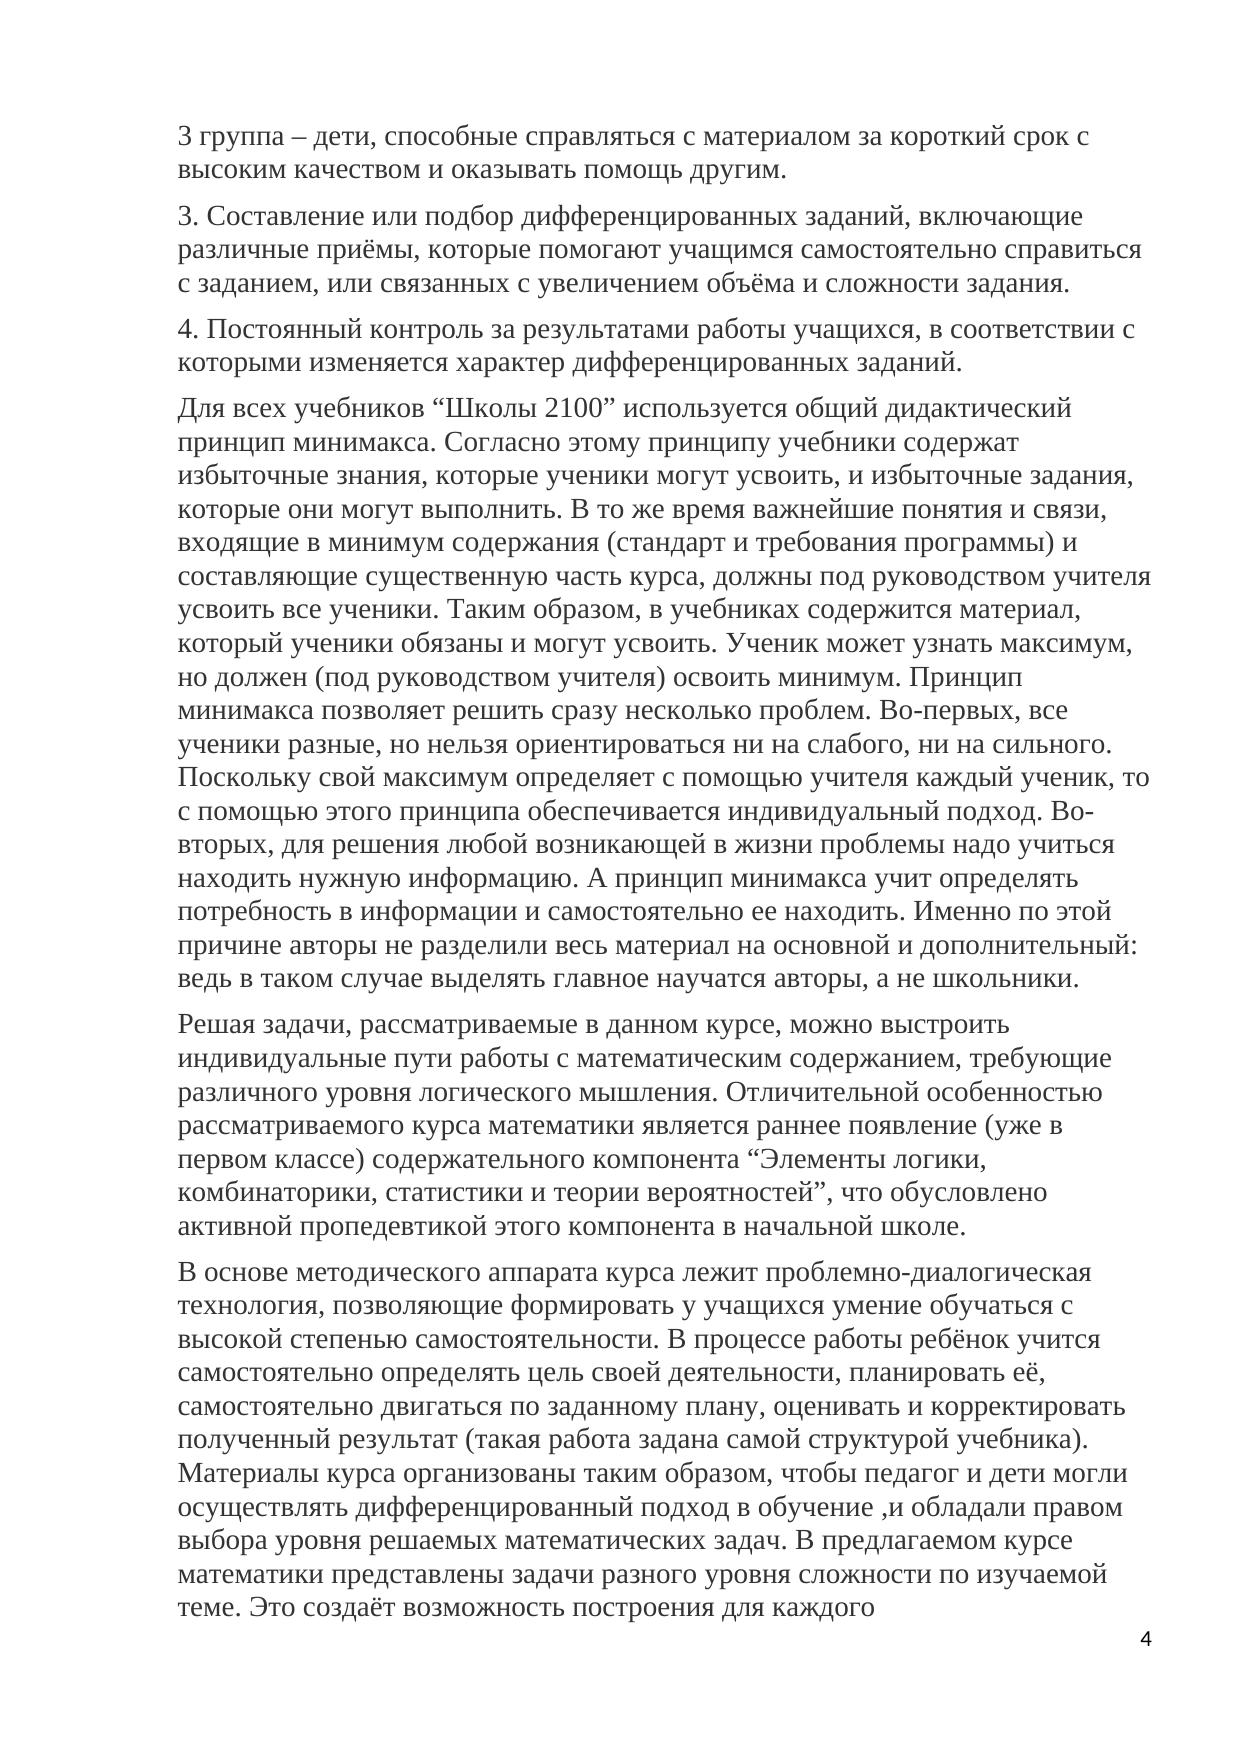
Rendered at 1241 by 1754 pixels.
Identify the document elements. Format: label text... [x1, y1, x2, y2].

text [177, 118, 1152, 185]
text 4. Постоянный контроль за результатами работы учащихся, в соответствии с которыми изменяется характер дифференцированных заданий. [177, 311, 1152, 378]
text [177, 1254, 1152, 1623]
text Решая задачи, рассматриваемые в данном курсе, можно выстроить индивидуальные пути работы с математическим содержанием, требующие различного уровня логического мышления. Отличительной особенностью рассматриваемого курса математики является раннее появление (уже в первом классе) содержательного компонента “Элементы логики, комбинаторики, статистики и теории вероятностей”, что обусловлено активной пропедевтикой этого компонента в начальной школе. [177, 1007, 1152, 1241]
text 3. Составление или подбор дифференцированных заданий, включающие различные приёмы, которые помогают учащимся самостоятельно справиться с заданием, или связанных с увеличением объёма и сложности задания. [177, 198, 1152, 298]
text Для всех учебников “Школы 2100” используется общий дидактический принцип минимакса. Согласно этому принципу учебники содержат избыточные знания, которые ученики могут усвоить, и избыточные задания, которые они могут выполнить. В то же время важнейшие понятия и связи, входящие в минимум содержания (стандарт и требования программы) и составляющие существенную часть курса, должны под руководством учителя усвоить все ученики. Таким образом, в учебниках содержится материал, который ученики обязаны и могут усвоить. Ученик может узнать максимум, но должен (под руководством учителя) освоить минимум. Принцип минимакса позволяет решить сразу несколько проблем. Во-первых, все ученики разные, но нельзя ориентироваться ни на слабого, ни на сильного. Поскольку свой максимум определяет с помощью учителя каждый ученик, то с помощью этого принципа обеспечивается индивидуальный подход. Во-вторых, для решения любой возникающей в жизни проблемы надо учиться находить нужную информацию. А принцип минимакса учит определять потребность в информации и самостоятельно ее находить. Именно по этой причине авторы не разделили весь материал на основной и дополнительный: ведь в таком случае выделять главное научатся авторы, а не школьники. [177, 390, 1152, 994]
